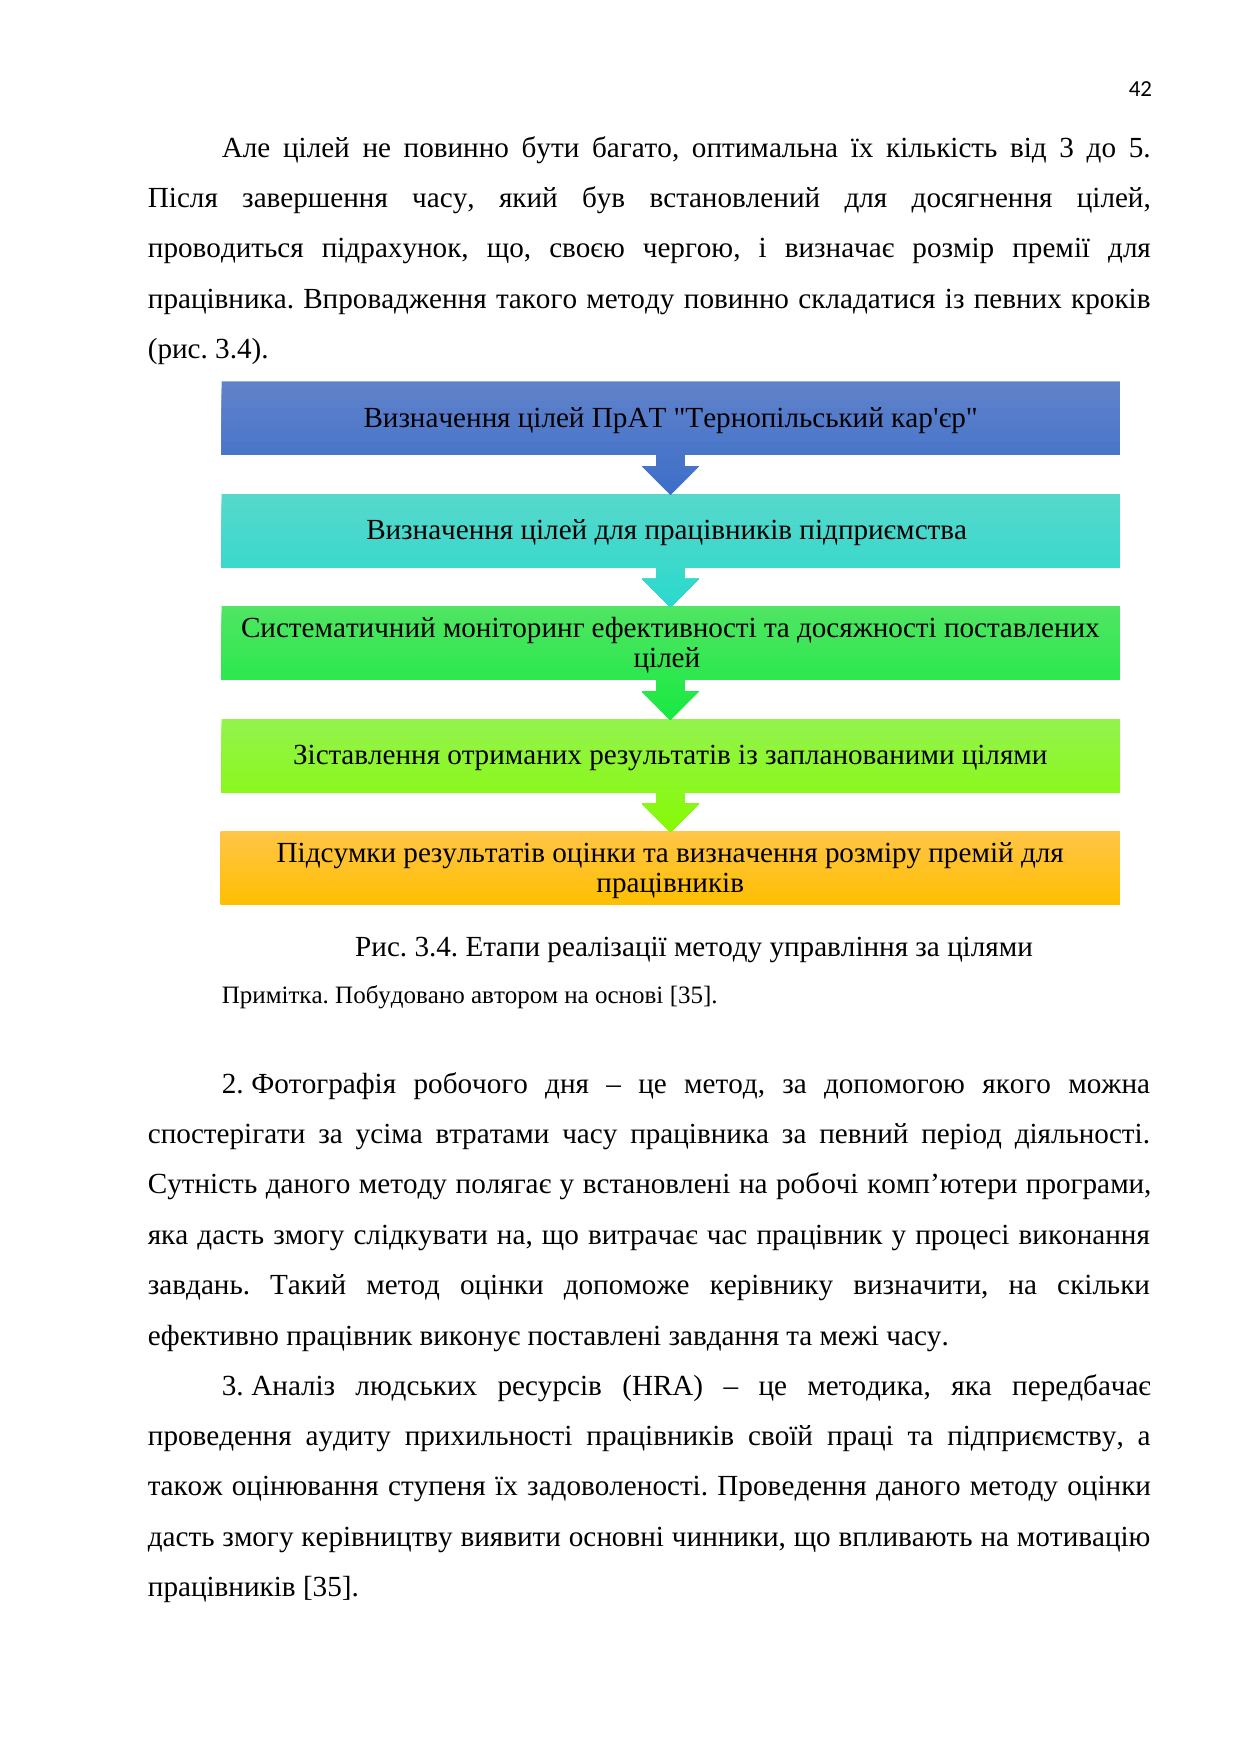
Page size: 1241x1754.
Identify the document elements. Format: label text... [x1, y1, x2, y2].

text Але цілей не повинно бути багато, оптимальна їх кількість від 3 до 5. Після завершення часу, який був встановлений для досягнення цілей, проводиться підрахунок, що, своєю чергою, і визначає розмір премії для працівника. Впровадження такого методу повинно складатися із певних кроків (рис. 3.4). [148, 130, 1152, 365]
text Рис. 3.4. Етапи реалізації методу управління за цілями [148, 929, 1152, 963]
list Аналіз людських ресурсів (НRА) – це методика, яка передбачає проведення аудиту прихильності працівників своїй праці та підприємству, а також оцінювання ступеня їх задоволеності. Проведення даного методу оцінки дасть змогу керівництву виявити основні чинники, що впливають на мотивацію працівників [35]. [148, 1368, 1152, 1603]
text Примітка. Побудовано автором на основі [35]. [148, 980, 1152, 1008]
list Фотографія робочого дня – це метод, за допомогою якого можна спостерігати за усіма втратами часу працівника за певний період діяльності. Сутність даного методу полягає у встановлені на робочі комп’ютери програми, яка дасть змогу слідкувати на, що витрачає час працівник у процесі виконання завдань. Такий метод оцінки допоможе керівнику визначити, на скільки ефективно працівник виконує поставлені завдання та межі часу. [148, 1066, 1152, 1351]
